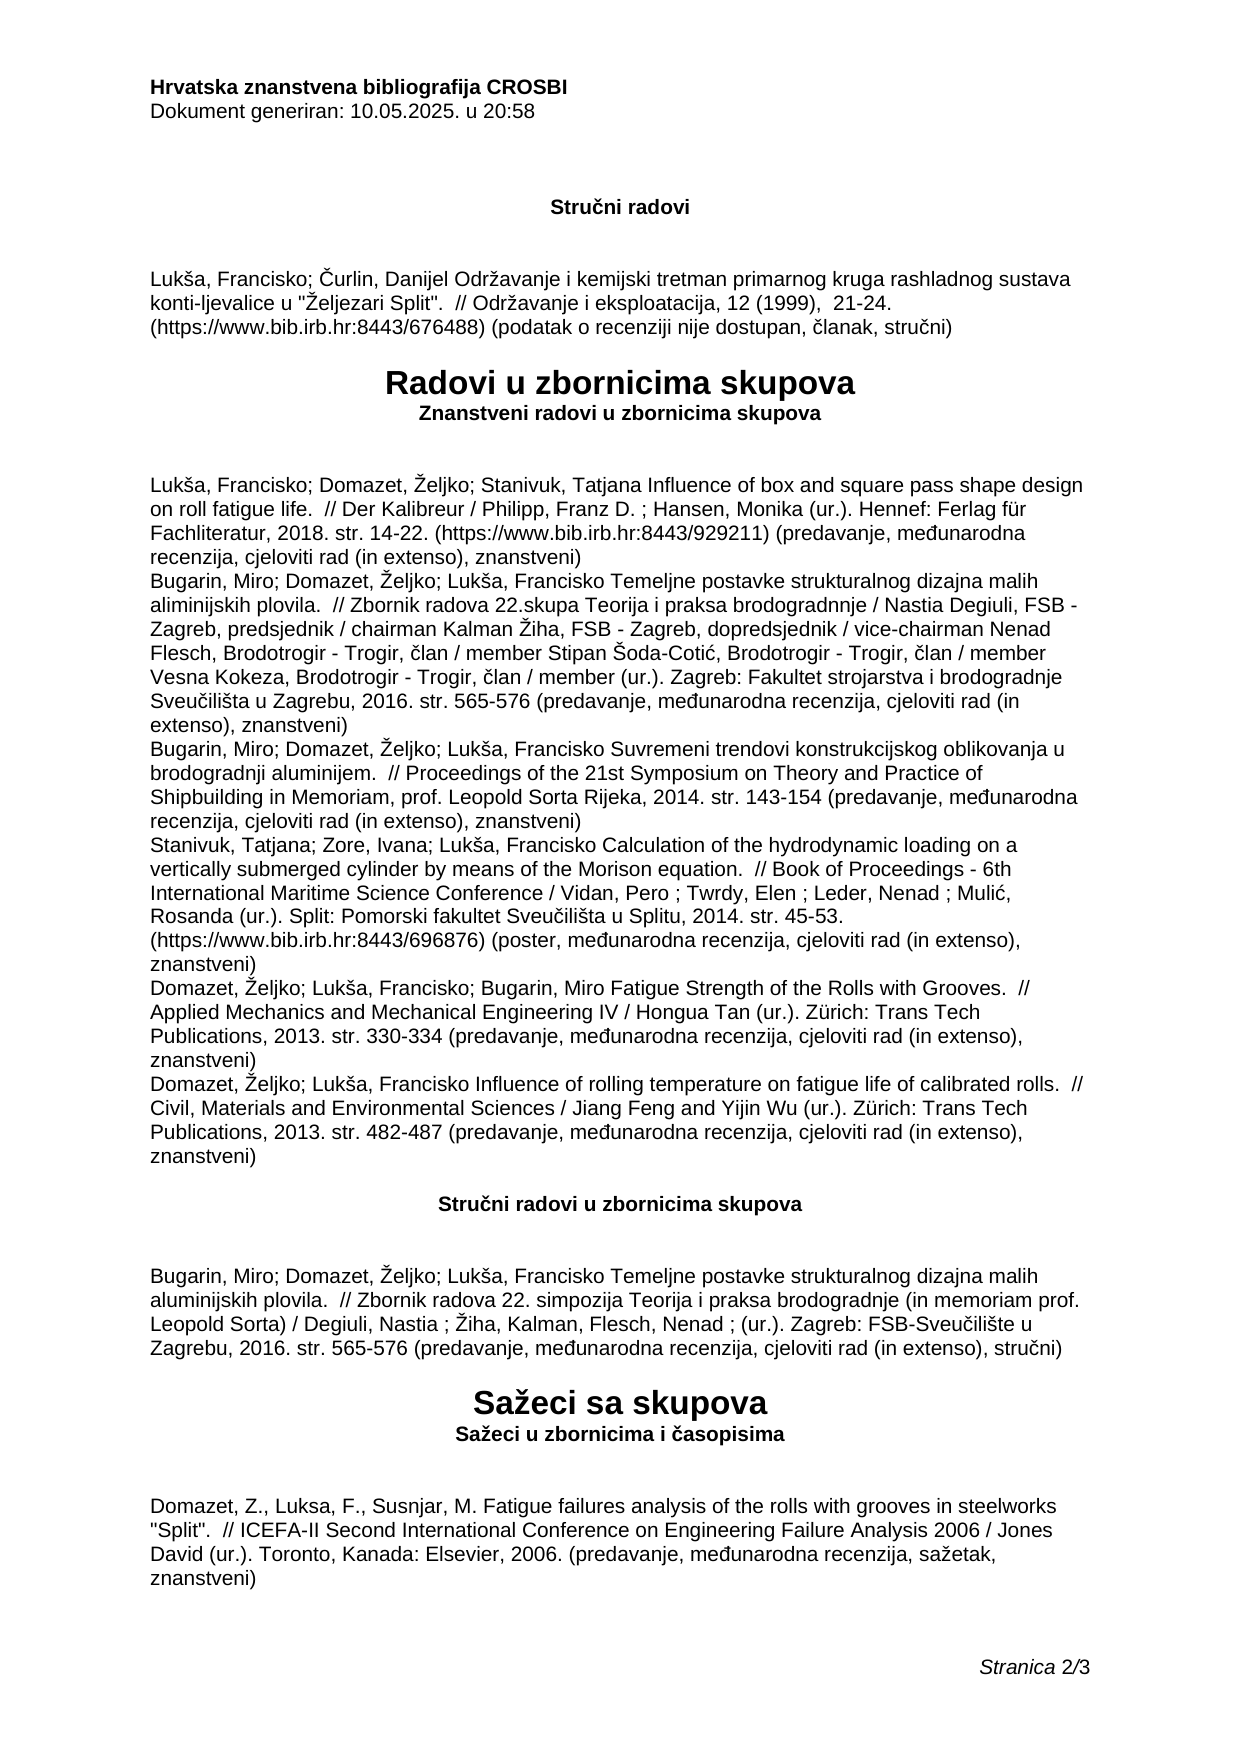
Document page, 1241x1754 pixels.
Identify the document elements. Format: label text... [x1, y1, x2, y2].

text Lukša, Francisko; Domazet, Željko; Stanivuk, Tatjana [150, 473, 1090, 569]
subtitle Sažeci u zbornicima i časopisima [150, 1422, 1090, 1446]
text Domazet, Željko; Lukša, Francisko; Bugarin, Miro [150, 976, 1090, 1072]
text Stanivuk, Tatjana; Zore, Ivana; Lukša, Francisko [150, 832, 1090, 976]
subtitle Sažeci sa skupova [150, 1383, 1090, 1422]
subtitle Znanstveni radovi u zbornicima skupova [150, 401, 1090, 425]
text Bugarin, Miro; Domazet, Željko; Lukša, Francisko [150, 737, 1090, 832]
text Bugarin, Miro; Domazet, Željko; Lukša, Francisko [150, 1264, 1090, 1359]
subtitle Stručni radovi u zbornicima skupova [150, 1192, 1090, 1216]
subtitle Stručni radovi [150, 195, 1090, 219]
text Bugarin, Miro; Domazet, Željko; Lukša, Francisko [150, 569, 1090, 737]
text Domazet, Z., Luksa, F., Susnjar, M. [150, 1494, 1090, 1589]
text Domazet, Željko; Lukša, Francisko [150, 1072, 1090, 1168]
text Lukša, Francisko; Čurlin, Danijel [150, 267, 1090, 339]
subtitle Radovi u zbornicima skupova [150, 363, 1090, 401]
